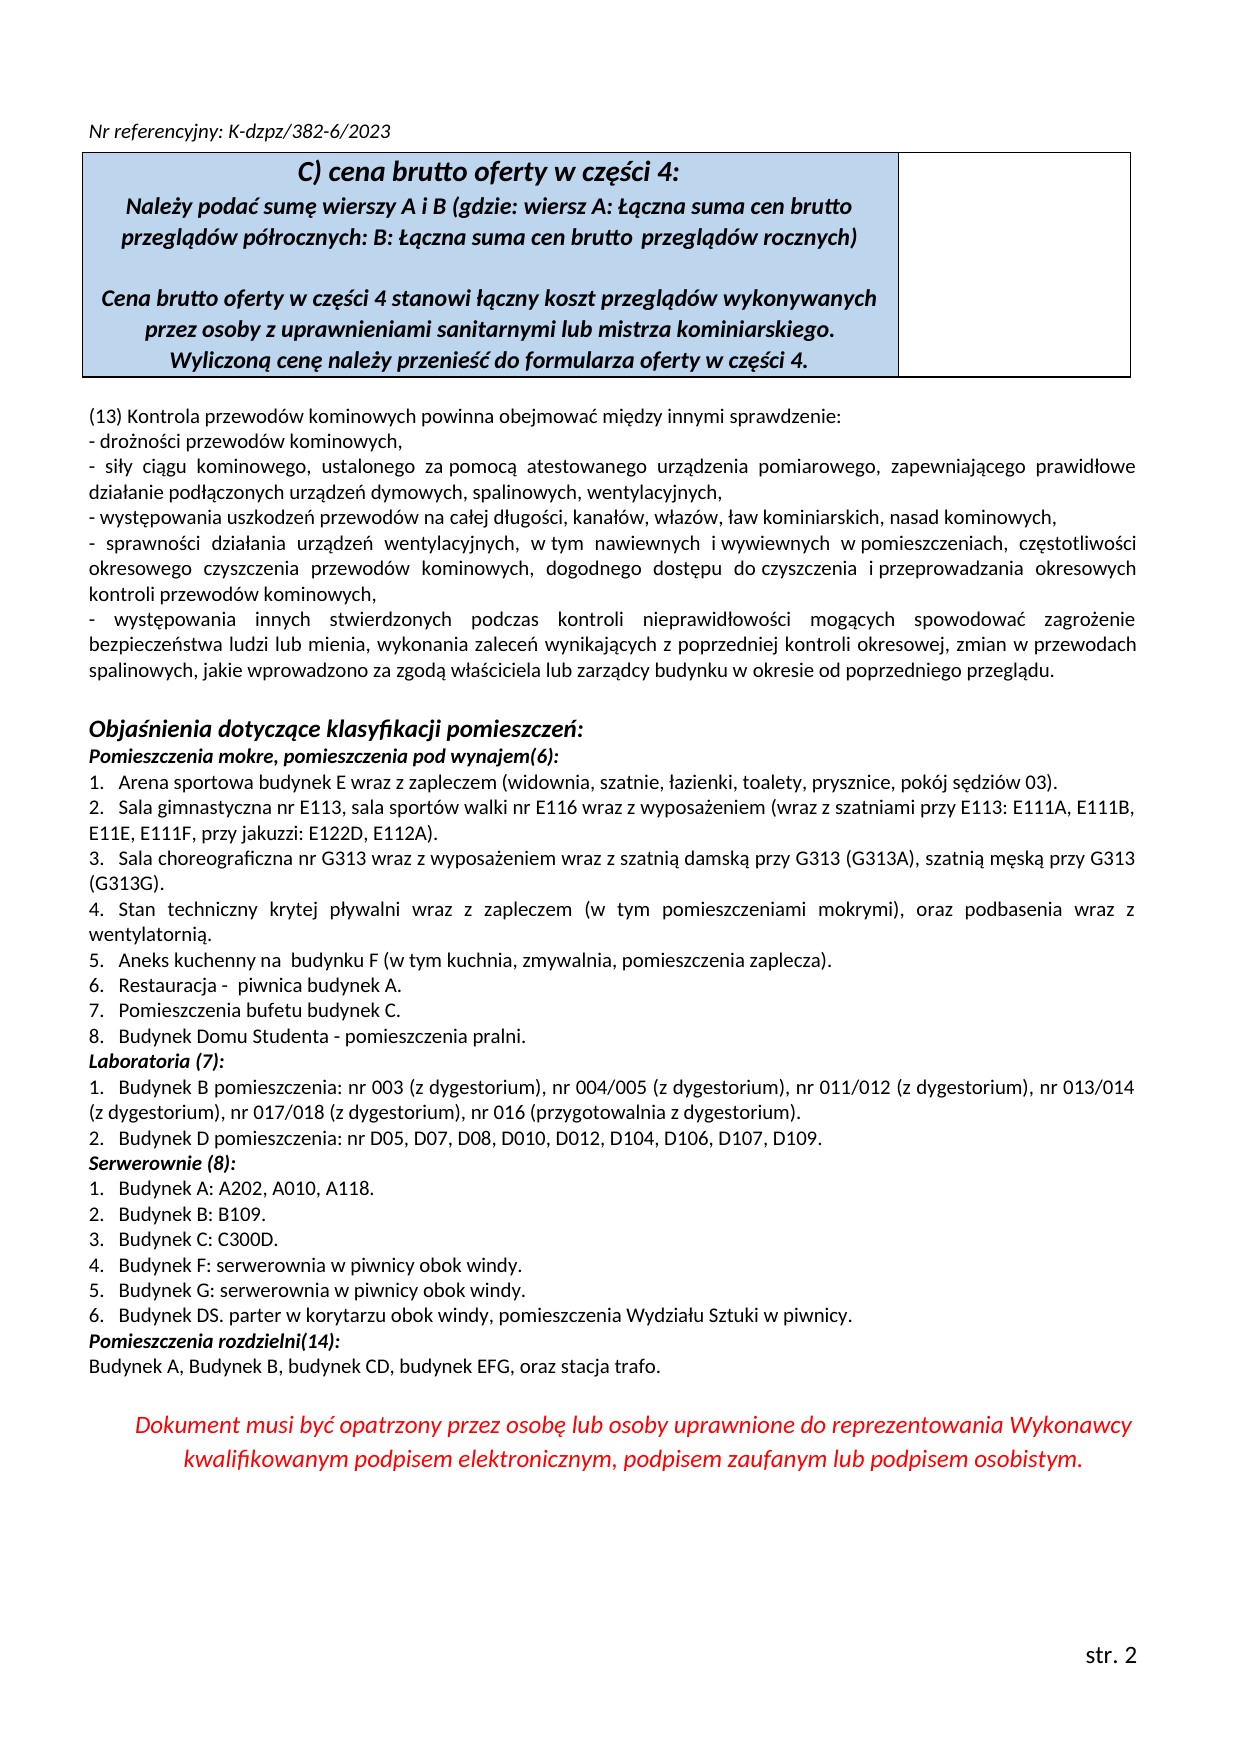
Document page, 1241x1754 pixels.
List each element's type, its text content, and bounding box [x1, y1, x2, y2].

list Pomieszczenia rozdzielni(14): [89, 1328, 1137, 1353]
text - występowania uszkodzeń przewodów na całej długości, kanałów, włazów, ław kominiarskich, nasad kominowych, [89, 504, 1137, 530]
list Budynek DS. parter w korytarzu obok windy, pomieszczenia Wydziału Sztuki w piwnicy. [89, 1303, 1137, 1328]
list Budynek B pomieszczenia: nr 003 (z dygestorium), nr 004/005 (z dygestorium), nr 011/012 (z dygestorium), nr 013/014 (z dygestorium), nr 017/018 (z dygestorium), nr 016 (przygotowalnia z dygestorium). [89, 1074, 1137, 1125]
list Budynek C: C300D. [89, 1226, 1137, 1252]
list Budynek D pomieszczenia: nr D05, D07, D08, D010, D012, D104, D106, D107, D109. [89, 1125, 1137, 1150]
list Sala gimnastyczna nr E113, sala sportów walki nr E116 wraz z wyposażeniem (wraz z szatniami przy E113: E111A, E111B, E11E, E111F, przy jakuzzi: E122D, E112A). [89, 794, 1137, 845]
table_header [899, 153, 1130, 376]
list Objaśnienia dotyczące klasyfikacji pomieszczeń: [89, 713, 1137, 743]
text Dokument musi być opatrzony przez osobę lub osoby uprawnione do reprezentowania Wykonawcy kwalifikowanym podpisem elektronicznym, podpisem zaufanym lub podpisem osobistym. [133, 1409, 1137, 1473]
list Pomieszczenia mokre, pomieszczenia pod wynajem(6): [89, 743, 1137, 769]
list Budynek A, Budynek B, budynek CD, budynek EFG, oraz stacja trafo. [89, 1353, 1137, 1379]
list Stan techniczny krytej pływalni wraz z zapleczem (w tym pomieszczeniami mokrymi), oraz podbasenia wraz z wentylatornią. [89, 896, 1137, 947]
list Budynek Domu Studenta - pomieszczenia pralni. [89, 1023, 1137, 1048]
table_header C) cena brutto oferty w części 4: Należy podać sumę wierszy A i B (gdzie: wiersz A: Łączna suma cen brutto przeglądów półrocznych: B: Łączna suma cen brutto przeglądów rocznych) Cena brutto oferty w części 4 stanowi łączny koszt przeglądów wykonywanych przez osoby z uprawnieniami sanitarnymi lub mistrza kominiarskiego. Wyliczoną cenę należy przenieść do formularza oferty w części 4. [83, 153, 898, 376]
list Laboratoria (7): [89, 1048, 1137, 1074]
list Restauracja - piwnica budynek A. [89, 972, 1137, 998]
text - sprawności działania urządzeń wentylacyjnych, w tym nawiewnych i wywiewnych w pomieszczeniach, częstotliwości okresowego czyszczenia przewodów kominowych, dogodnego dostępu do czyszczenia i przeprowadzania okresowych kontroli przewodów kominowych, [89, 530, 1137, 606]
list Aneks kuchenny na budynku F (w tym kuchnia, zmywalnia, pomieszczenia zaplecza). [89, 947, 1137, 972]
list Serwerownie (8): [89, 1150, 1137, 1176]
text - drożności przewodów kominowych, [89, 428, 1137, 454]
list Arena sportowa budynek E wraz z zapleczem (widownia, szatnie, łazienki, toalety, prysznice, pokój sędziów 03). [89, 769, 1137, 794]
text - występowania innych stwierdzonych podczas kontroli nieprawidłowości mogących spowodować zagrożenie bezpieczeństwa ludzi lub mienia, wykonania zaleceń wynikających z poprzedniej kontroli okresowej, zmian w przewodach spalinowych, jakie wprowadzono za zgodą właściciela lub zarządcy budynku w okresie od poprzedniego przeglądu. [89, 606, 1137, 682]
list Budynek A: A202, A010, A118. [89, 1176, 1137, 1201]
list Sala choreograficzna nr G313 wraz z wyposażeniem wraz z szatnią damską przy G313 (G313A), szatnią męską przy G313 (G313G). [89, 845, 1137, 896]
text (13) Kontrola przewodów kominowych powinna obejmować między innymi sprawdzenie: [89, 403, 1137, 428]
text - siły ciągu kominowego, ustalonego za pomocą atestowanego urządzenia pomiarowego, zapewniającego prawidłowe działanie podłączonych urządzeń dymowych, spalinowych, wentylacyjnych, [89, 454, 1137, 504]
list Pomieszczenia bufetu budynek C. [89, 998, 1137, 1023]
list Budynek G: serwerownia w piwnicy obok windy. [89, 1277, 1137, 1303]
list Budynek B: B109. [89, 1201, 1137, 1226]
list Budynek F: serwerownia w piwnicy obok windy. [89, 1252, 1137, 1277]
